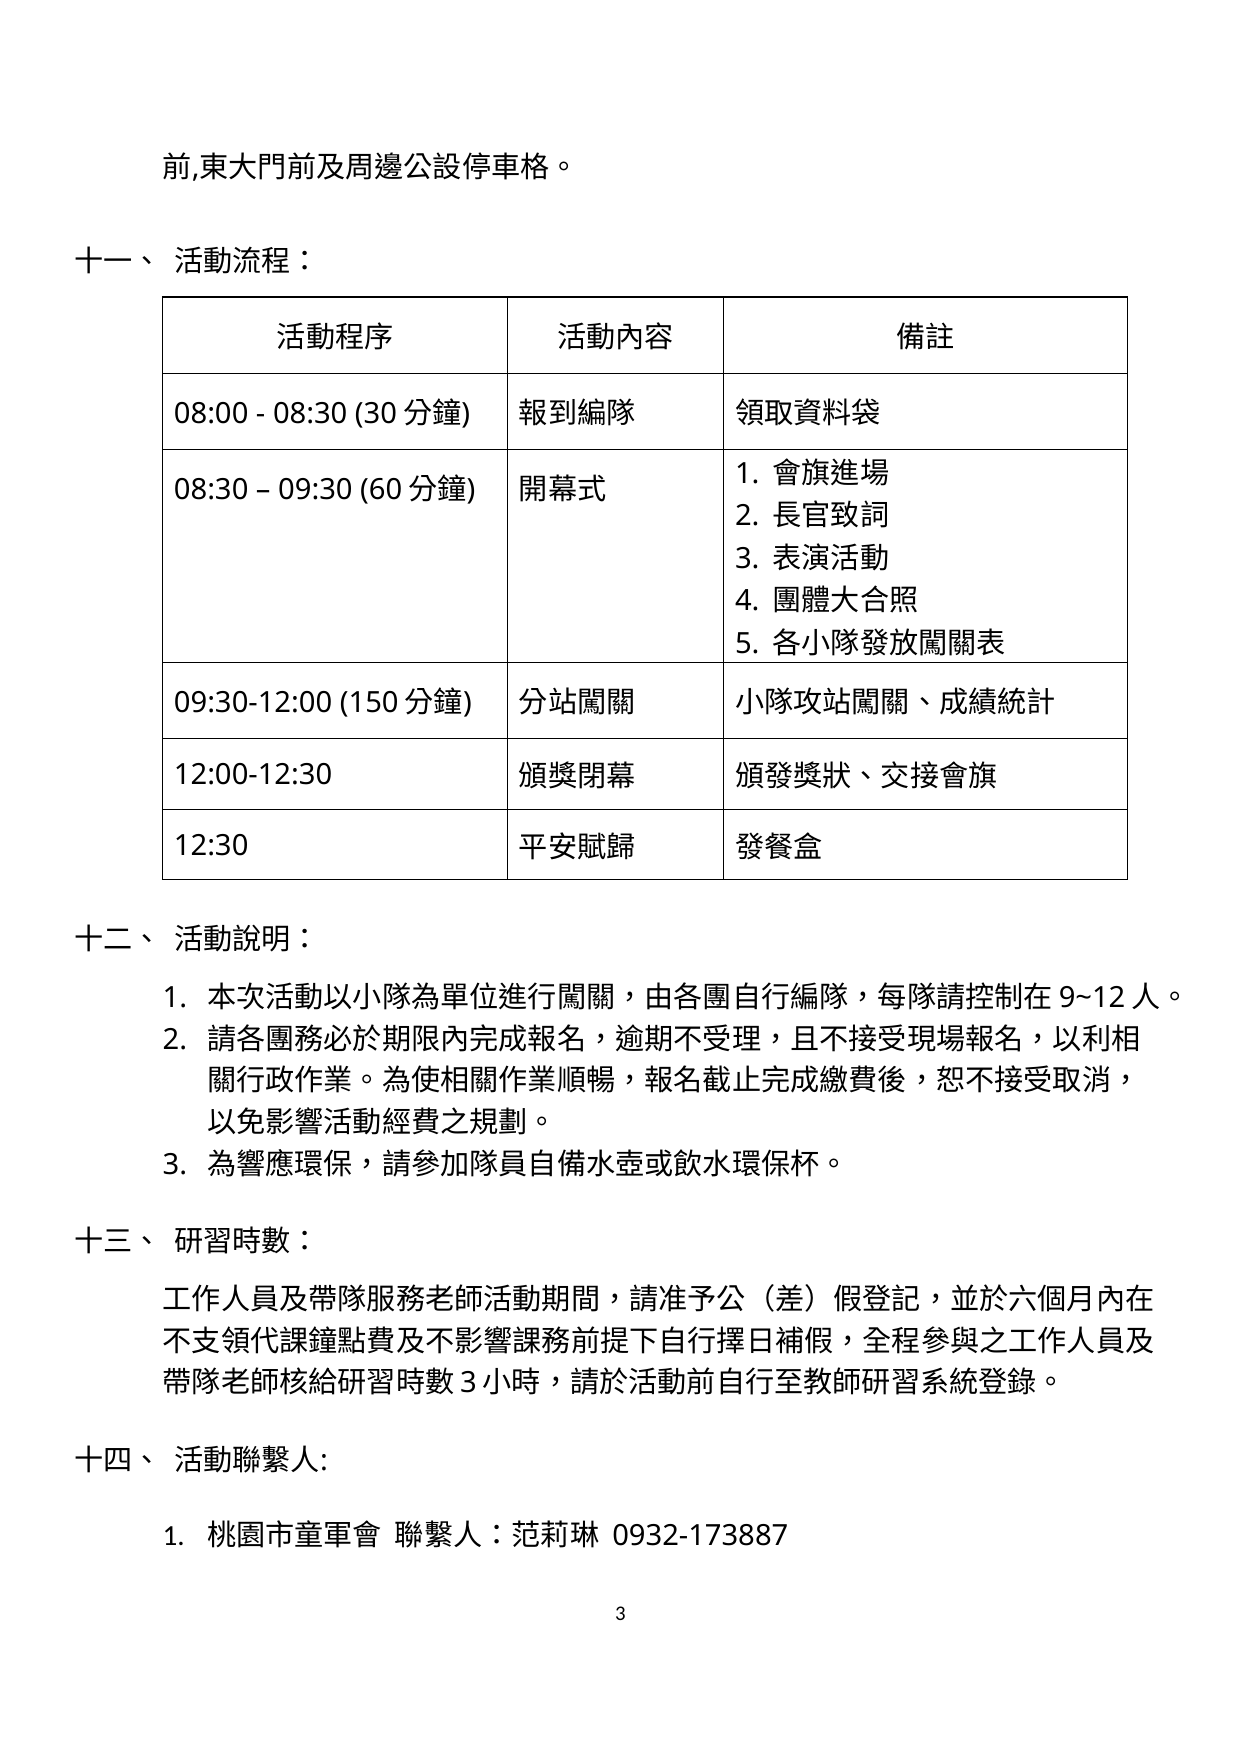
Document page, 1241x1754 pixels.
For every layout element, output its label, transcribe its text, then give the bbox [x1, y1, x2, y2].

list 活動流程： [74, 221, 1166, 296]
list 本次活動以小隊為單位進行闖關，由各團自行編隊，每隊請控制在9~12人。 [162, 974, 1166, 1016]
table_cell 報到編隊 [508, 374, 723, 448]
table_header 活動程序 [163, 298, 507, 372]
list 活動聯繫人: [74, 1420, 1166, 1495]
table_header 備註 [724, 298, 1127, 372]
table_header 活動內容 [508, 298, 723, 372]
table_cell 頒獎閉幕 [508, 739, 723, 808]
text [162, 128, 1166, 203]
table_cell 會旗進場 長官致詞 表演活動 團體大合照 各小隊發放闖關表 [724, 450, 1127, 662]
table_cell 領取資料袋 [724, 374, 1127, 448]
list 研習時數： [74, 1201, 1166, 1276]
table_cell 開幕式 [508, 450, 723, 662]
list 活動說明： [74, 899, 1166, 974]
list 請各團務必於期限內完成報名，逾期不受理，且不接受現場報名，以利相關行政作業。為使相關作業順暢，報名截止完成繳費後，恕不接受取消，以免影響活動經費之規劃。 [162, 1016, 1166, 1141]
table_cell 12:00-12:30 [163, 739, 507, 808]
table_cell 分站闖關 [508, 663, 723, 738]
table_cell 08:30 – 09:30 (60分鐘) [163, 450, 507, 662]
list 為響應環保，請參加隊員自備水壺或飲水環保杯。 [162, 1141, 1166, 1182]
table_cell 09:30-12:00 (150分鐘) [163, 663, 507, 738]
table_cell 發餐盒 [724, 810, 1127, 879]
list 桃園市童軍會 聯繫人：范莉琳 0932-173887 [162, 1495, 1166, 1570]
text 工作人員及帶隊服務老師活動期間，請准予公（差）假登記，並於六個月內在不支領代課鐘點費及不影響課務前提下自行擇日補假，全程參與之工作人員及帶隊老師核給研習時數3小時，請於活動前自行至教師研習系統登錄。 [162, 1276, 1166, 1401]
table_cell 平安賦歸 [508, 810, 723, 879]
table_cell 小隊攻站闖關、成績統計 [724, 663, 1127, 738]
table_cell 頒發獎狀、交接會旗 [724, 739, 1127, 808]
table_cell 08:00 - 08:30 (30分鐘) [163, 374, 507, 448]
table_cell 12:30 [163, 810, 507, 879]
